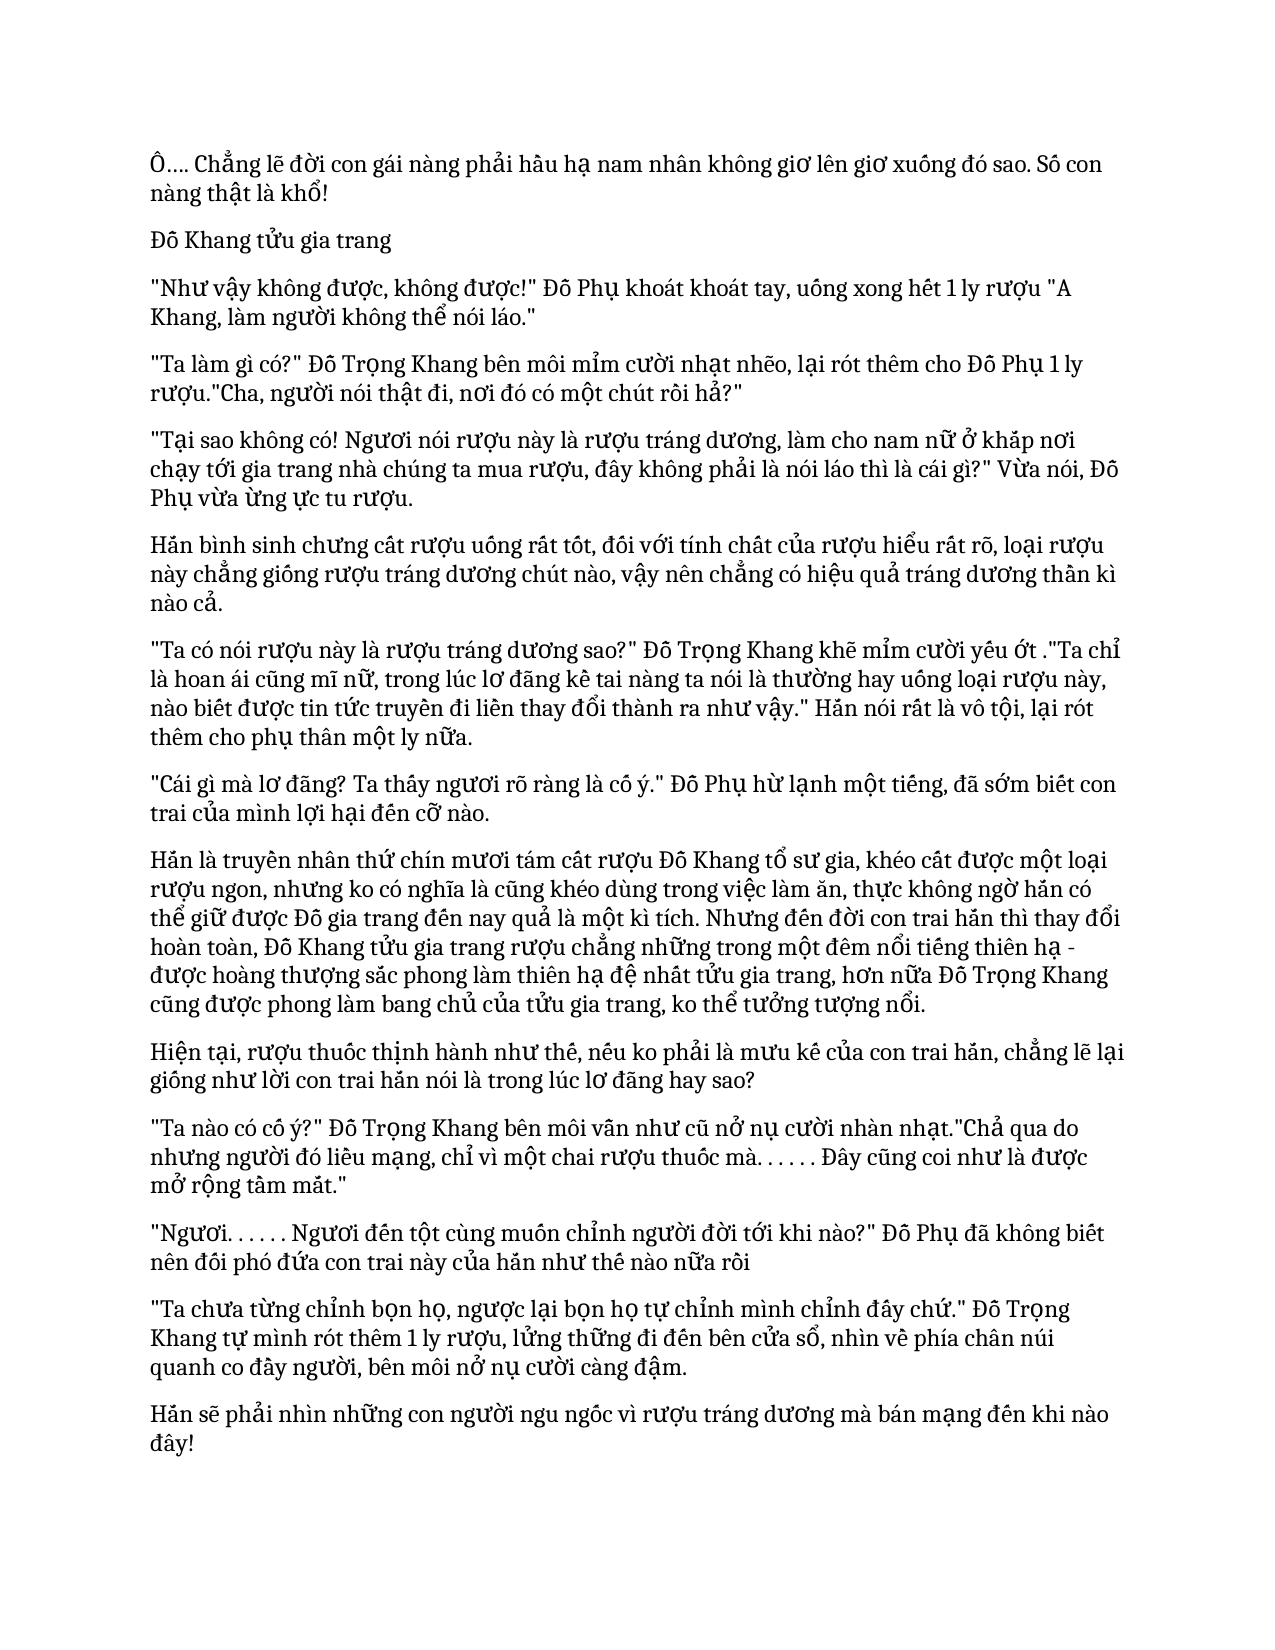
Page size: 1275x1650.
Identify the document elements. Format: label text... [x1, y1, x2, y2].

text "Cái gì mà lơ đãng? Ta thấy ngươi rõ ràng là cố ý." Đỗ Phụ hừ lạnh một tiếng, đã sớm biết con trai của mình lợi hại đến cỡ nào. [150, 770, 1125, 827]
text "Tại sao không có! Ngươi nói rượu này là rượu tráng dương, làm cho nam nữ ở khắp nơi chạy tới gia trang nhà chúng ta mua rượu, đây không phải là nói láo thì là cái gì?" Vừa nói, Đỗ Phụ vừa ừng ực tu rượu. [150, 426, 1125, 512]
text "Ta có nói rượu này là rượu tráng dương sao?" Đỗ Trọng Khang khẽ mỉm cười yếu ớt ."Ta chỉ là hoan ái cũng mĩ nữ, trong lúc lơ đãng kề tai nàng ta nói là thường hay uống loại rượu này, nào biết được tin tức truyền đi liền thay đổi thành ra như vậy." Hắn nói rất là vô tội, lại rót thêm cho phụ thân một ly nữa. [150, 636, 1125, 751]
text "Ta nào có cố ý?" Đỗ Trọng Khang bên môi vẫn như cũ nở nụ cười nhàn nhạt."Chả qua do nhưng người đó liều mạng, chỉ vì một chai rượu thuốc mà. . . . . . Đây cũng coi như là được mở rộng tầm mắt." [150, 1114, 1125, 1200]
text Ô…. Chẳng lẽ đời con gái nàng phải hầu hạ nam nhân không giơ lên giơ xuống đó sao. Số con nàng thật là khổ! [150, 150, 1125, 207]
text Hắn là truyền nhân thứ chín mươi tám cất rượu Đỗ Khang tổ sư gia, khéo cất được một loại rượu ngon, nhưng ko có nghĩa là cũng khéo dùng trong việc làm ăn, thực không ngờ hắn có thể giữ được Đỗ gia trang đến nay quả là một kì tích. Nhưng đến đời con trai hắn thì thay đổi hoàn toàn, Đỗ Khang tửu gia trang rượu chẳng những trong một đêm nổi tiếng thiên hạ - được hoàng thượng sắc phong làm thiên hạ đệ nhất tửu gia trang, hơn nữa Đỗ Trọng Khang cũng được phong làm bang chủ của tửu gia trang, ko thể tưởng tượng nổi. [150, 846, 1125, 1019]
text Hắn bình sinh chưng cất rượu uống rất tốt, đối với tính chất của rượu hiểu rất rõ, loại rượu này chẳng giống rượu tráng dương chút nào, vậy nên chẳng có hiệu quả tráng dương thần kì nào cả. [150, 531, 1125, 617]
text "Ngươi. . . . . . Ngươi đến tột cùng muốn chỉnh người đời tới khi nào?" Đỗ Phụ đã không biết nên đối phó đứa con trai này của hắn như thế nào nữa rồi [150, 1219, 1125, 1276]
text "Ta làm gì có?" Đỗ Trọng Khang bên môi mỉm cười nhạt nhẽo, lại rót thêm cho Đỗ Phụ 1 ly rượu."Cha, người nói thật đi, nơi đó có một chút rồi hả?" [150, 350, 1125, 407]
text Hắn sẽ phải nhìn những con người ngu ngốc vì rượu tráng dương mà bán mạng đến khi nào đây! [150, 1400, 1125, 1457]
text "Ta chưa từng chỉnh bọn họ, ngược lại bọn họ tự chỉnh mình chỉnh đấy chứ." Đỗ Trọng Khang tự mình rót thêm 1 ly rượu, lửng thững đi đến bên cửa sổ, nhìn về phía chân núi quanh co đầy người, bên môi nở nụ cười càng đậm. [150, 1295, 1125, 1381]
text Hiện tại, rượu thuốc thịnh hành như thế, nếu ko phải là mưu kế của con trai hắn, chẳng lẽ lại giống như lời con trai hắn nói là trong lúc lơ đãng hay sao? [150, 1037, 1125, 1095]
text "Như vậy không được, không được!" Đỗ Phụ khoát khoát tay, uống xong hết 1 ly rượu "A Khang, làm người không thể nói láo." [150, 274, 1125, 331]
text Đỗ Khang tửu gia trang [150, 226, 1125, 255]
